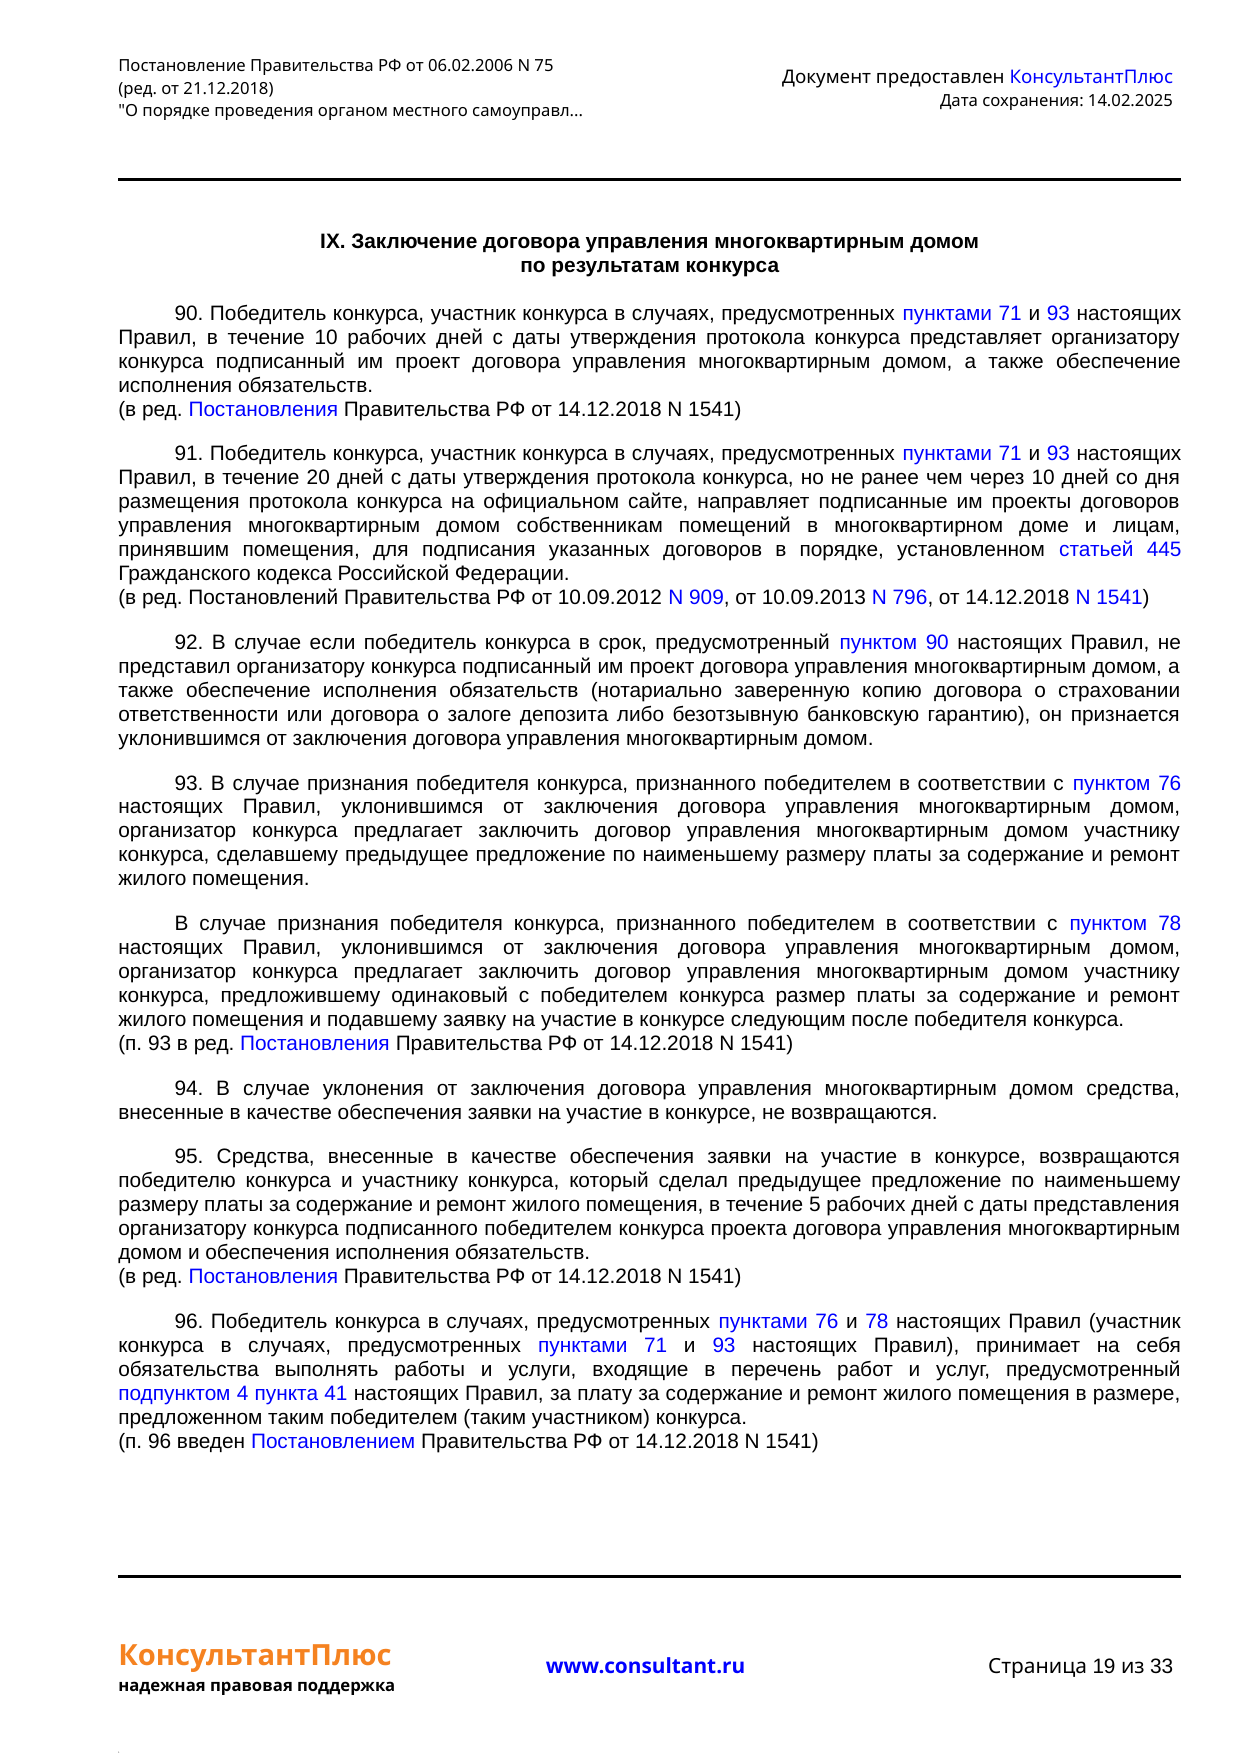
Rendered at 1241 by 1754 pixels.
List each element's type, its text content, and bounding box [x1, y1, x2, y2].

text 91. Победитель конкурса, участник конкурса в случаях, предусмотренных пунктами 71 и 93 настоящих Правил, в течение 20 дней с даты утверждения протокола конкурса, но не ранее чем через 10 дней со дня размещения протокола конкурса на официальном сайте, направляет подписанные им проекты договоров управления многоквартирным домом собственникам помещений в многоквартирном доме и лицам, принявшим помещения, для подписания указанных договоров в порядке, установленном статьей 445 Гражданского кодекса Российской Федерации. [118, 441, 1181, 585]
text (п. 96 введен Постановлением Правительства РФ от 14.12.2018 N 1541) [118, 1429, 1181, 1453]
text 92. В случае если победитель конкурса в срок, предусмотренный пунктом 90 настоящих Правил, не представил организатору конкурса подписанный им проект договора управления многоквартирным домом, а также обеспечение исполнения обязательств (нотариально заверенную копию договора о страховании ответственности или договора о залоге депозита либо безотзывную банковскую гарантию), он признается уклонившимся от заключения договора управления многоквартирным домом. [118, 630, 1181, 749]
text 94. В случае уклонения от заключения договора управления многоквартирным домом средства, внесенные в качестве обеспечения заявки на участие в конкурсе, не возвращаются. [118, 1076, 1181, 1123]
text (в ред. Постановления Правительства РФ от 14.12.2018 N 1541) [118, 1264, 1181, 1288]
text (в ред. Постановлений Правительства РФ от 10.09.2012 N 909, от 10.09.2013 N 796, от 14.12.2018 N 1541) [118, 585, 1181, 609]
text 90. Победитель конкурса, участник конкурса в случаях, предусмотренных пунктами 71 и 93 настоящих Правил, в течение 10 рабочих дней с даты утверждения протокола конкурса представляет организатору конкурса подписанный им проект договора управления многоквартирным домом, а также обеспечение исполнения обязательств. [118, 301, 1181, 396]
text 96. Победитель конкурса в случаях, предусмотренных пунктами 76 и 78 настоящих Правил (участник конкурса в случаях, предусмотренных пунктами 71 и 93 настоящих Правил), принимает на себя обязательства выполнять работы и услуги, входящие в перечень работ и услуг, предусмотренный подпунктом 4 пункта 41 настоящих Правил, за плату за содержание и ремонт жилого помещения в размере, предложенном таким победителем (таким участником) конкурса. [118, 1309, 1181, 1429]
title IX. Заключение договора управления многоквартирным домом [118, 229, 1181, 253]
text 93. В случае признания победителя конкурса, признанного победителем в соответствии с пунктом 76 настоящих Правил, уклонившимся от заключения договора управления многоквартирным домом, организатор конкурса предлагает заключить договор управления многоквартирным домом участнику конкурса, сделавшему предыдущее предложение по наименьшему размеру платы за содержание и ремонт жилого помещения. [118, 770, 1181, 890]
title по результатам конкурса [118, 253, 1181, 277]
text (в ред. Постановления Правительства РФ от 14.12.2018 N 1541) [118, 396, 1181, 420]
text (п. 93 в ред. Постановления Правительства РФ от 14.12.2018 N 1541) [118, 1031, 1181, 1055]
text 95. Средства, внесенные в качестве обеспечения заявки на участие в конкурсе, возвращаются победителю конкурса и участнику конкурса, который сделал предыдущее предложение по наименьшему размеру платы за содержание и ремонт жилого помещения, в течение 5 рабочих дней с даты представления организатору конкурса подписанного победителем конкурса проекта договора управления многоквартирным домом и обеспечения исполнения обязательств. [118, 1144, 1181, 1264]
text В случае признания победителя конкурса, признанного победителем в соответствии с пунктом 78 настоящих Правил, уклонившимся от заключения договора управления многоквартирным домом, организатор конкурса предлагает заключить договор управления многоквартирным домом участнику конкурса, предложившему одинаковый с победителем конкурса размер платы за содержание и ремонт жилого помещения и подавшему заявку на участие в конкурсе следующим после победителя конкурса. [118, 911, 1181, 1031]
